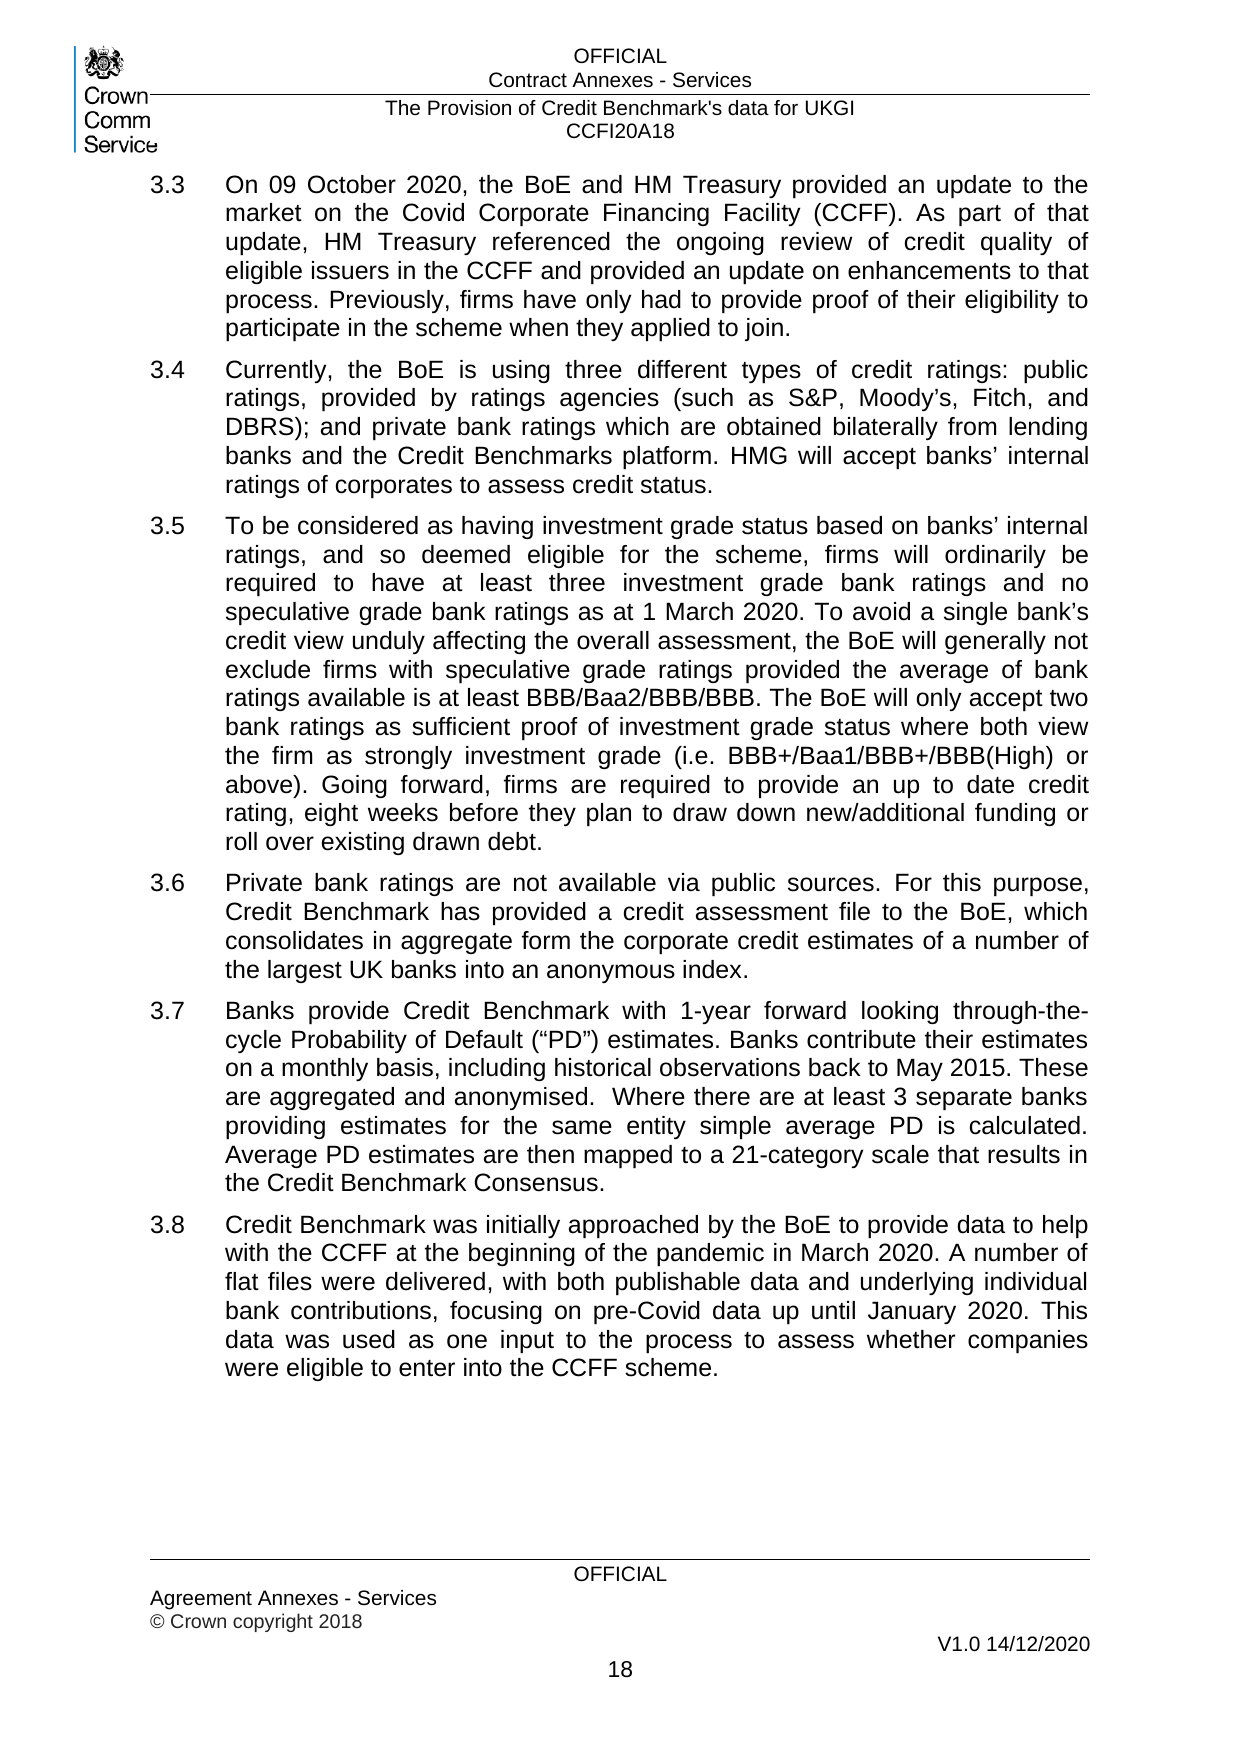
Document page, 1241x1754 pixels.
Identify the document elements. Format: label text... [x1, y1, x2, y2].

picture [73, 45, 202, 153]
list Private bank ratings are not available via public sources. For this purpose, Credit Benchmark has provided a credit assessment file to the BoE, which consolidates in aggregate form the corporate credit estimates of a number of the largest UK banks into an anonymous index. [150, 868, 1090, 983]
list Currently, the BoE is using three different types of credit ratings: public ratings, provided by ratings agencies (such as S&P, Moody’s, Fitch, and DBRS); and private bank ratings which are obtained bilaterally from lending banks and the Credit Benchmarks platform. HMG will accept banks’ internal ratings of corporates to assess credit status. [150, 355, 1090, 498]
list To be considered as having investment grade status based on banks’ internal ratings, and so deemed eligible for the scheme, firms will ordinarily be required to have at least three investment grade bank ratings and no speculative grade bank ratings as at 1 March 2020. To avoid a single bank’s credit view unduly affecting the overall assessment, the BoE will generally not exclude firms with speculative grade ratings provided the average of bank ratings available is at least BBB/Baa2/BBB/BBB. The BoE will only accept two bank ratings as sufficient proof of investment grade status where both view the firm as strongly investment grade (i.e. BBB+/Baa1/BBB+/BBB(High) or above). Going forward, firms are required to provide an up to date credit rating, eight weeks before they plan to draw down new/additional funding or roll over existing drawn debt. [150, 511, 1090, 856]
list Banks provide Credit Benchmark with 1-year forward looking through-the- cycle Probability of Default (“PD”) estimates. Banks contribute their estimates on a monthly basis, including historical observations back to May 2015. These are aggregated and anonymised. Where there are at least 3 separate banks providing estimates for the same entity simple average PD is calculated. Average PD estimates are then mapped to a 21-category scale that results in the Credit Benchmark Consensus. [150, 996, 1090, 1197]
list On 09 October 2020, the BoE and HM Treasury provided an update to the market on the Covid Corporate Financing Facility (CCFF). As part of that update, HM Treasury referenced the ongoing review of credit quality of eligible issuers in the CCFF and provided an update on enhancements to that process. Previously, firms have only had to provide proof of their eligibility to participate in the scheme when they applied to join. [150, 170, 1090, 342]
list Credit Benchmark was initially approached by the BoE to provide data to help with the CCFF at the beginning of the pandemic in March 2020. A number of flat files were delivered, with both publishable data and underlying individual bank contributions, focusing on pre-Covid data up until January 2020. This data was used as one input to the process to assess whether companies were eligible to enter into the CCFF scheme. [150, 1210, 1090, 1382]
